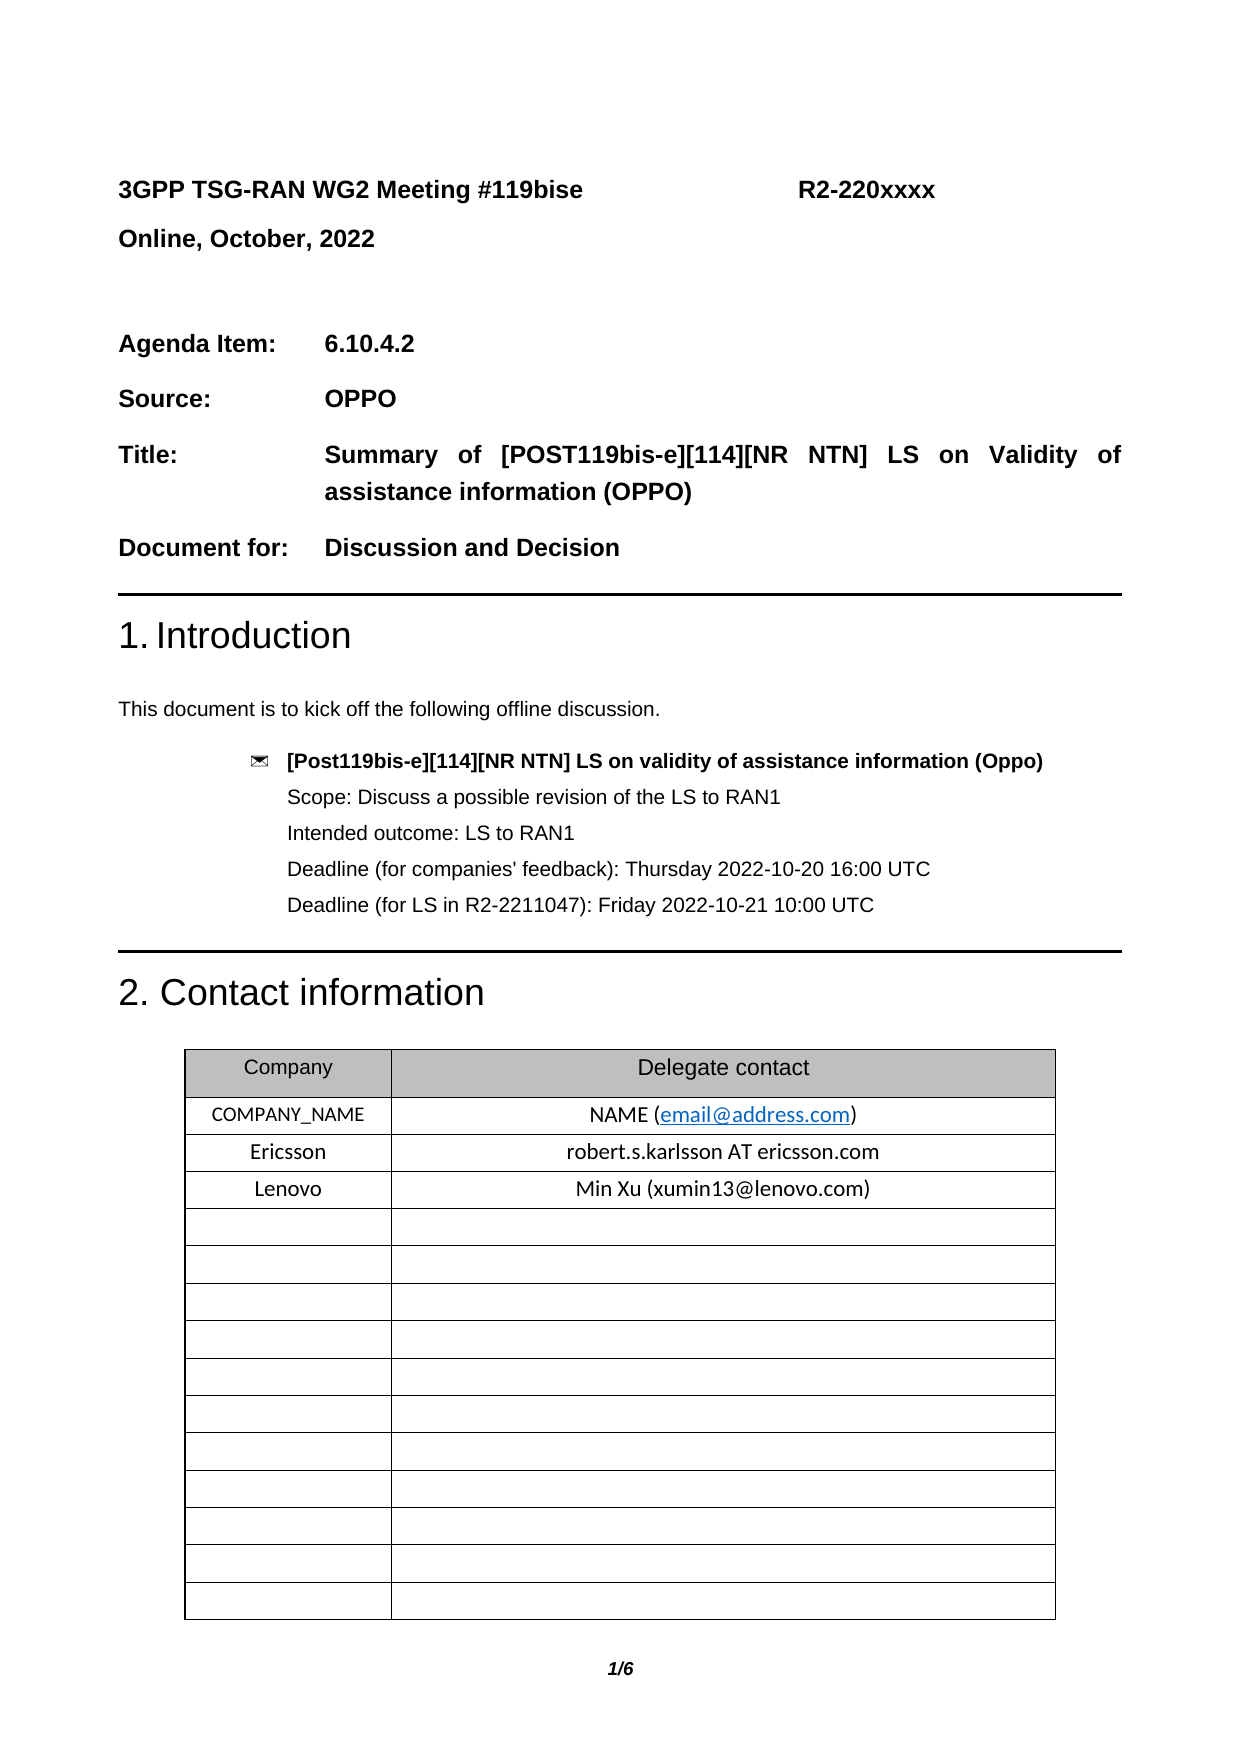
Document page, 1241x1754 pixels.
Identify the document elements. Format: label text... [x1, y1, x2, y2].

table_cell [392, 1209, 1055, 1245]
text Source: OPPO [118, 383, 1122, 415]
table_cell [392, 1321, 1055, 1357]
text Title: Summary of [POST119bis-e][114][NR NTN] LS on Validity of assistance information (OPPO) [118, 438, 1122, 508]
table_cell Ericsson [186, 1135, 391, 1171]
table_cell [392, 1396, 1055, 1432]
table_header Delegate contact [392, 1050, 1055, 1097]
subtitle 2. Contact information [118, 953, 1122, 1024]
table_cell [392, 1508, 1055, 1544]
text 3GPP TSG-RAN WG2 Meeting #119bise R2-220xxxx [118, 173, 1122, 206]
table_cell Lenovo [186, 1172, 391, 1208]
table_cell [186, 1545, 391, 1582]
table_cell [392, 1284, 1055, 1320]
table_cell [392, 1433, 1055, 1469]
table_cell [392, 1583, 1055, 1619]
text [Post119bis-e][114][NR NTN] LS on validity of assistance information (Oppo) [249, 744, 1122, 777]
text Agenda Item: 6.10.4.2 [118, 327, 1122, 359]
text Scope: Discuss a possible revision of the LS to RAN1 [249, 781, 1122, 813]
table_cell [186, 1508, 391, 1544]
table_cell [186, 1209, 391, 1245]
text Intended outcome: LS to RAN1 [249, 817, 1122, 849]
table_cell [186, 1246, 391, 1283]
text Document for: Discussion and Decision [118, 531, 1122, 563]
table_cell [392, 1246, 1055, 1283]
table_cell [186, 1284, 391, 1320]
table_cell Min Xu (xumin13@lenovo.com) [392, 1172, 1055, 1208]
subtitle Introduction [118, 596, 1122, 667]
table_cell NAME (email@address.com) [392, 1098, 1055, 1134]
table_cell [186, 1359, 391, 1395]
table_cell [392, 1471, 1055, 1507]
text Deadline (for companies' feedback): Thursday 2022-10-20 16:00 UTC [249, 853, 1122, 885]
table_cell COMPANY_NAME [186, 1098, 391, 1134]
table_cell [186, 1396, 391, 1432]
table_cell robert.s.karlsson AT ericsson.com [392, 1135, 1055, 1171]
table_header Company [186, 1050, 391, 1097]
text This document is to kick off the following offline discussion. [118, 692, 1122, 725]
table_cell [186, 1471, 391, 1507]
table_cell [186, 1321, 391, 1357]
table_cell [186, 1433, 391, 1469]
table_cell [392, 1545, 1055, 1582]
text Deadline (for LS in R2-2211047): Friday 2022-10-21 10:00 UTC [287, 889, 1122, 921]
text Online, October, 2022 [118, 222, 1122, 255]
table_cell [392, 1359, 1055, 1395]
table_cell [186, 1583, 391, 1619]
